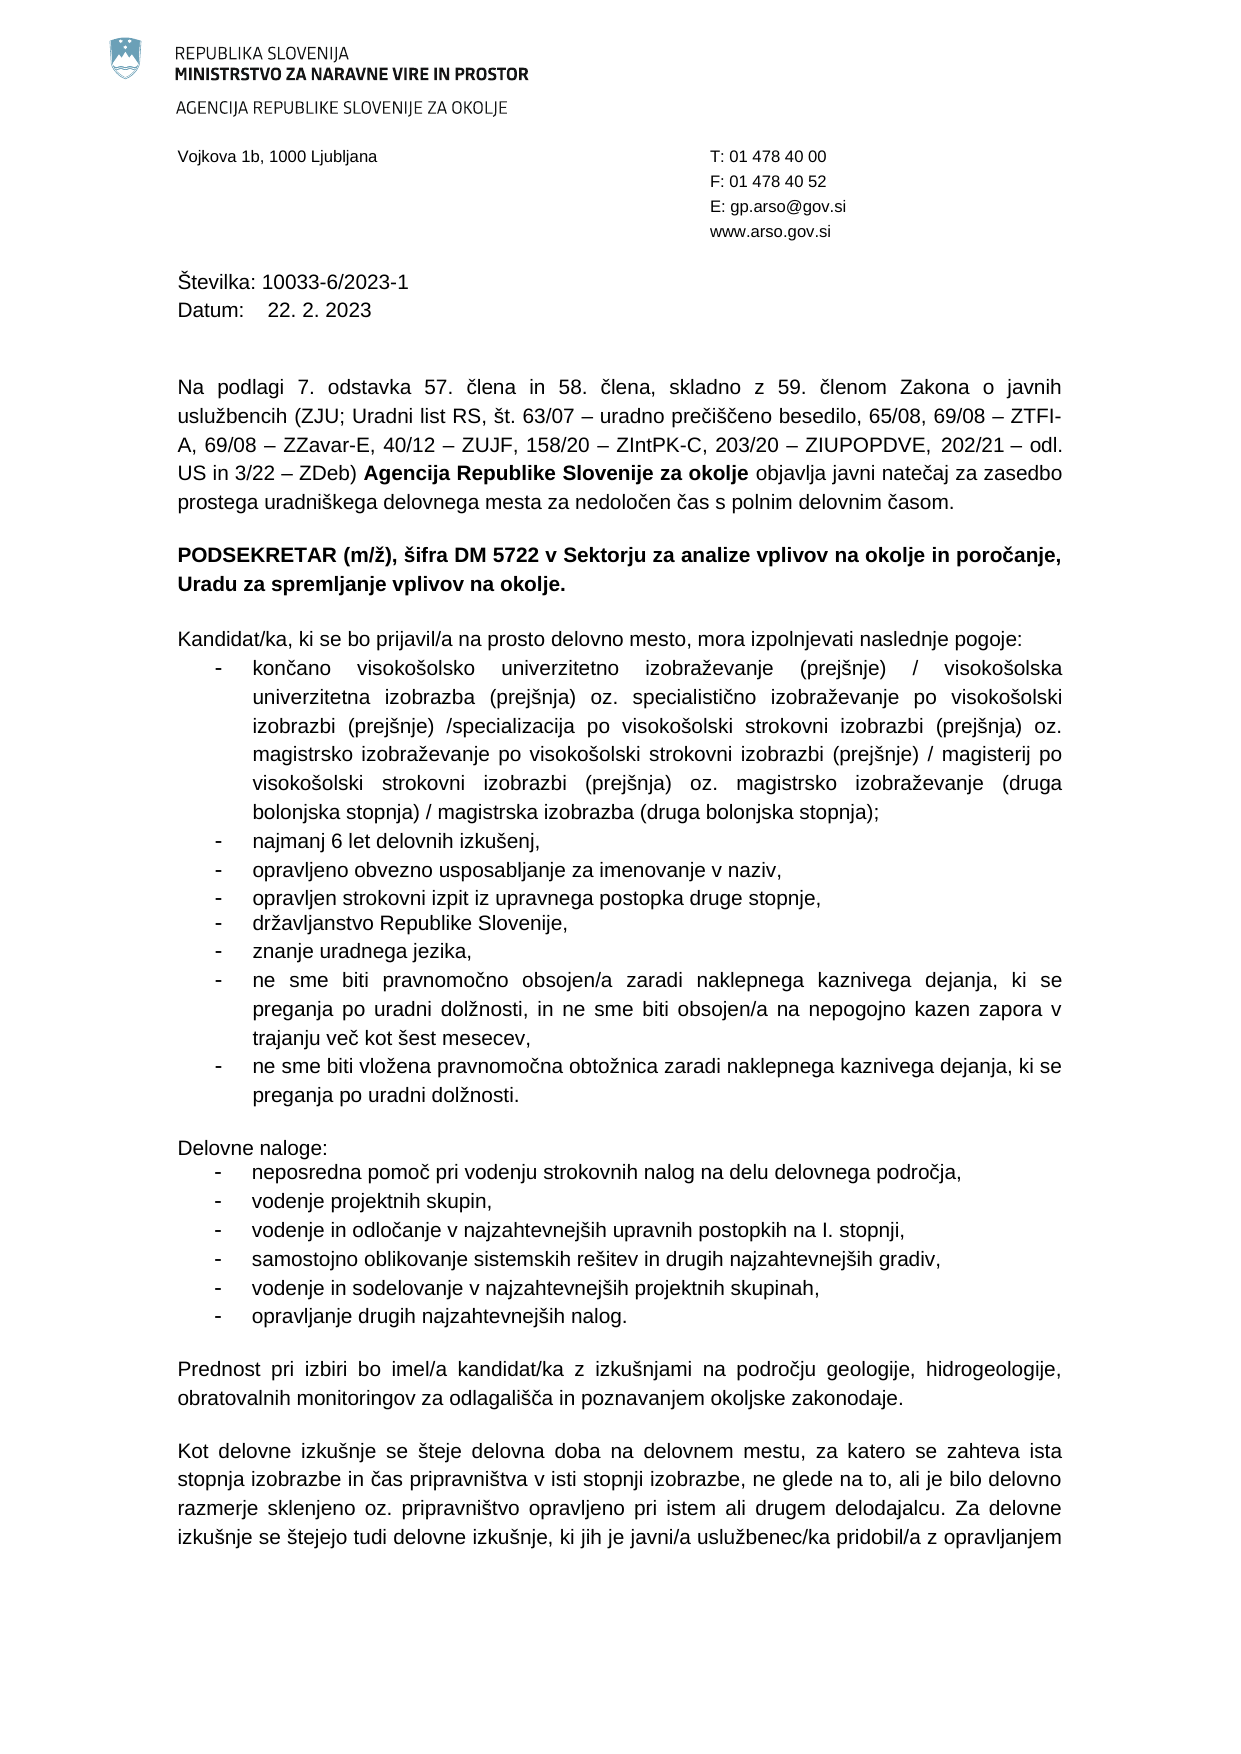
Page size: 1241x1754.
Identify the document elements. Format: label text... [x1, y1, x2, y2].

text PODSEKRETAR (m/ž), šifra DM 5722 v Sektorju za analize vplivov na okolje in poročanje, Uradu za spremljanje vplivov na okolje. [177, 543, 1063, 595]
list najmanj 6 let delovnih izkušenj, [215, 828, 1063, 853]
text Prednost pri izbiri bo imel/a kandidat/ka z izkušnjami na področju geologije, hidrogeologije, obratovalnih monitoringov za odlagališča in poznavanjem okoljske zakonodaje. [177, 1357, 1063, 1410]
list samostojno oblikovanje sistemskih rešitev in drugih najzahtevnejših gradiv, [214, 1246, 1063, 1271]
list opravljeno obvezno usposabljanje za imenovanje v naziv, [215, 857, 1063, 881]
text Datum: 22. 2. 2023 [177, 298, 1063, 322]
list ne sme biti pravnomočno obsojen/a zaradi naklepnega kaznivega dejanja, ki se preganja po uradni dolžnosti, in ne sme biti obsojen/a na nepogojno kazen zapora v trajanju več kot šest mesecev, [215, 968, 1063, 1049]
list opravljen strokovni izpit iz upravnega postopka druge stopnje, [215, 886, 1063, 910]
text Številka: 10033-6/2023-1 [177, 269, 1063, 293]
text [177, 1438, 1063, 1549]
list vodenje projektnih skupin, [214, 1189, 1063, 1213]
list ne sme biti vložena pravnomočna obtožnica zaradi naklepnega kaznivega dejanja, ki se preganja po uradni dolžnosti. [215, 1054, 1063, 1107]
list državljanstvo Republike Slovenije, [215, 910, 1063, 934]
list neposredna pomoč pri vodenju strokovnih nalog na delu delovnega področja, [214, 1160, 1063, 1184]
text Kandidat/ka, ki se bo prijavil/a na prosto delovno mesto, mora izpolnjevati naslednje pogoje: [177, 627, 1063, 651]
text Delovne naloge: [177, 1136, 1063, 1160]
list vodenje in sodelovanje v najzahtevnejših projektnih skupinah, [214, 1275, 1063, 1299]
list vodenje in odločanje v najzahtevnejših upravnih postopkih na I. stopnji, [214, 1218, 1063, 1242]
text Na podlagi 7. odstavka 57. člena in 58. člena, skladno z 59. členom Zakona o javnih uslužbencih (ZJU; Uradni list RS, št. 63/07 – uradno prečiščeno besedilo, 65/08, 69/08 – ZTFI-A, 69/08 – ZZavar-E, 40/12 – ZUJF, 158/20 – ZIntPK-C, 203/20 – ZIUPOPDVE, 202/21 – odl. US in 3/22 – ZDeb) Agencija Republike Slovenije za okolje objavlja javni natečaj za zasedbo prostega uradniškega delovnega mesta za nedoločen čas s polnim delovnim časom. [177, 375, 1063, 514]
list znanje uradnega jezika, [215, 939, 1063, 963]
list opravljanje drugih najzahtevnejših nalog. [214, 1304, 1063, 1328]
list končano visokošolsko univerzitetno izobraževanje (prejšnje) / visokošolska univerzitetna izobrazba (prejšnja) oz. specialistično izobraževanje po visokošolski izobrazbi (prejšnje) /specializacija po visokošolski strokovni izobrazbi (prejšnja) oz. magistrsko izobraževanje po visokošolski strokovni izobrazbi (prejšnje) / magisterij po visokošolski strokovni izobrazbi (prejšnja) oz. magistrsko izobraževanje (druga bolonjska stopnja) / magistrska izobrazba (druga bolonjska stopnja); [215, 656, 1063, 824]
